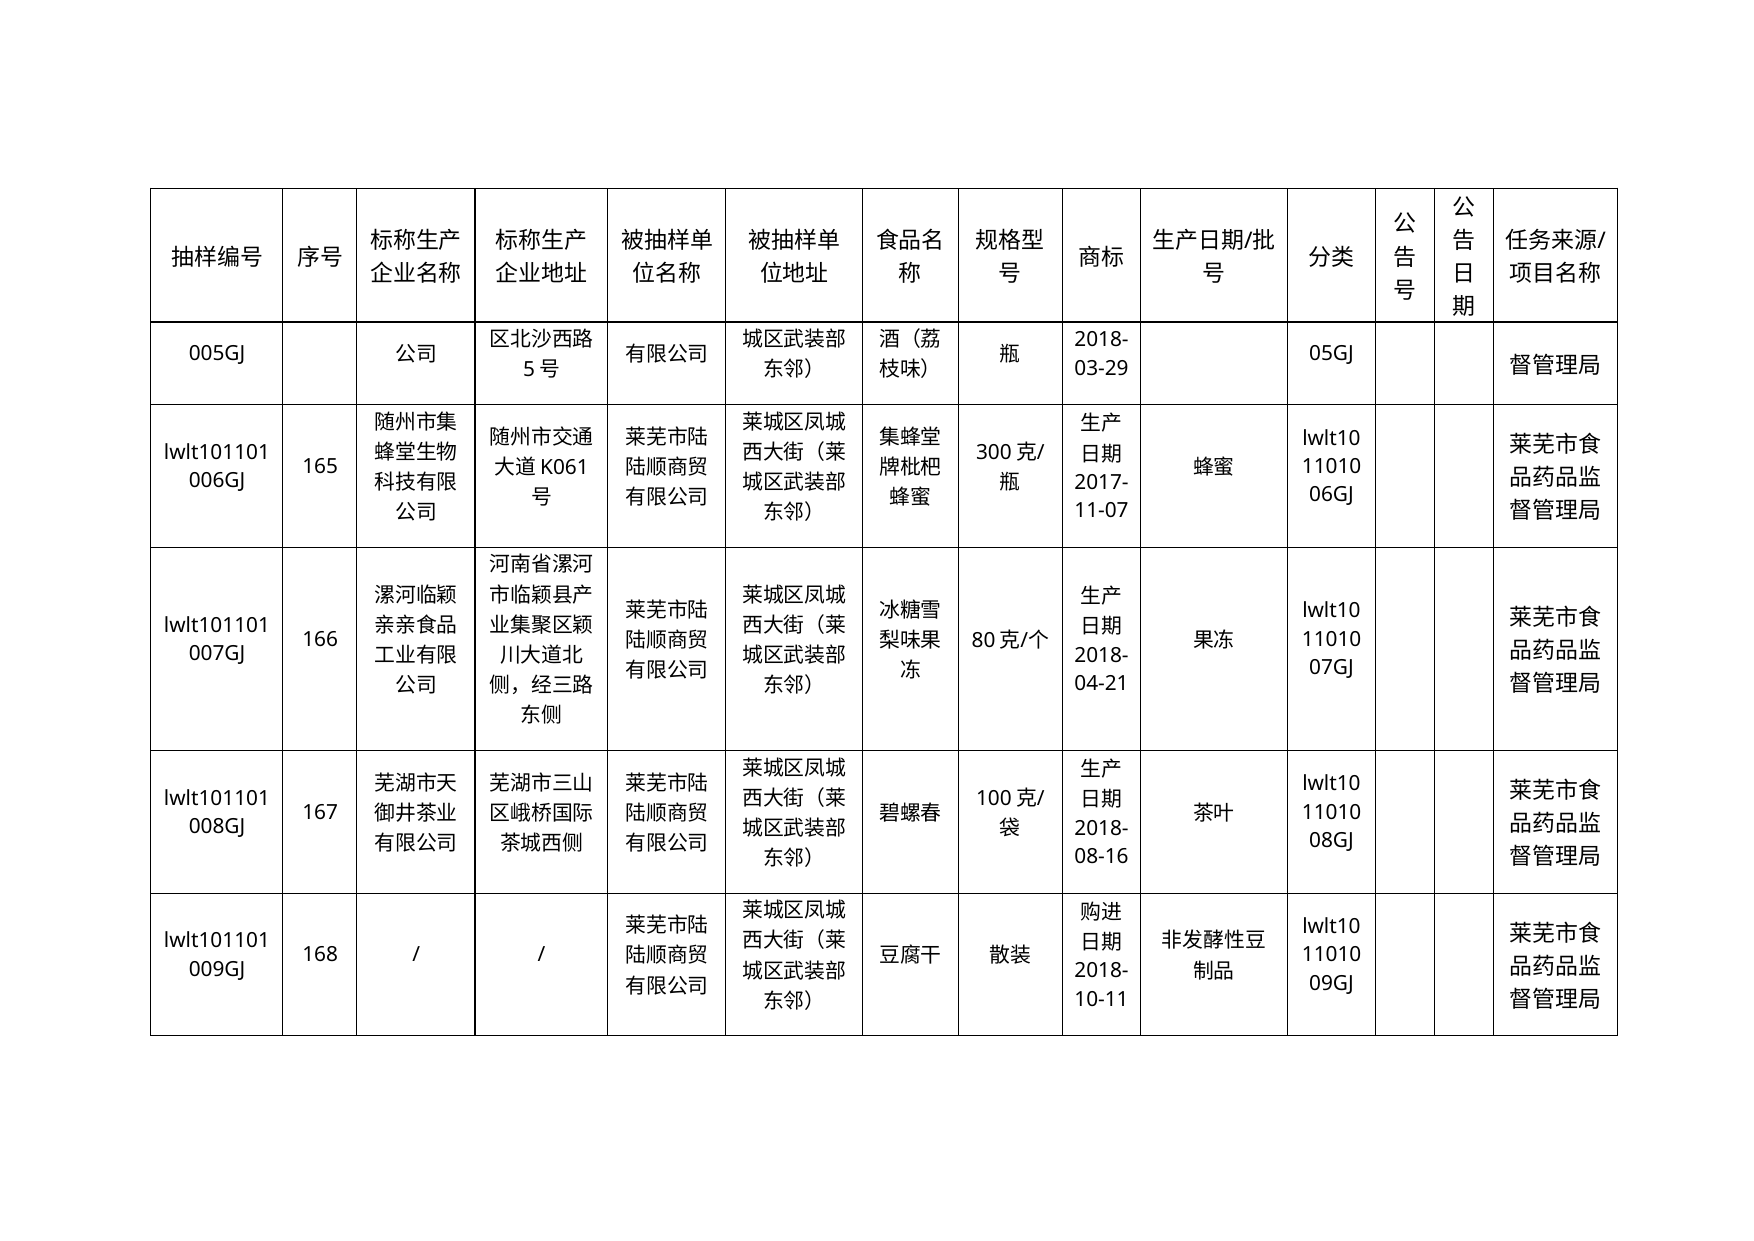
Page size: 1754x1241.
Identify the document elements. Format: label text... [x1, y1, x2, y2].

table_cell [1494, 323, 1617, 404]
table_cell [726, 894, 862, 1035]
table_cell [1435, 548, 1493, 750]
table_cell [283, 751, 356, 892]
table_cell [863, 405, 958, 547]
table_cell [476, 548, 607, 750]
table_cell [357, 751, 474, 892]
table_header 食品名称 [863, 189, 958, 321]
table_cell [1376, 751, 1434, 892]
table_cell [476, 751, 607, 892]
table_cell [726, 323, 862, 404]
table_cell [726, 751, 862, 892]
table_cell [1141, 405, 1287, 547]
table_header 被抽样单位地址 [726, 189, 862, 321]
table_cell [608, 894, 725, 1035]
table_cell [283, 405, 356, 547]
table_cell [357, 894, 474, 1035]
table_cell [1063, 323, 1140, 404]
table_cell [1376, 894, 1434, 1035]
table_header 生产日期/批号 [1141, 189, 1287, 321]
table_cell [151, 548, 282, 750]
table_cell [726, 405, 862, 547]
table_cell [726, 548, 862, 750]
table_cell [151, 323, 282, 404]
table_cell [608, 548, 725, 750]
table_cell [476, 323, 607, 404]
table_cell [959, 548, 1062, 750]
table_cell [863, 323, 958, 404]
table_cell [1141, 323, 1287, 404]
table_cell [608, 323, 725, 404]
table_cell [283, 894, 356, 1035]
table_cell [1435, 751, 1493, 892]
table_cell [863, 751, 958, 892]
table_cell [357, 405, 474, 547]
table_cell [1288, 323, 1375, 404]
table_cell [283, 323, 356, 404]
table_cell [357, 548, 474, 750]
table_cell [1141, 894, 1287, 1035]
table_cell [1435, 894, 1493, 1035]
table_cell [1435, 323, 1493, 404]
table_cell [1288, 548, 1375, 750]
table_header 商标 [1063, 189, 1140, 321]
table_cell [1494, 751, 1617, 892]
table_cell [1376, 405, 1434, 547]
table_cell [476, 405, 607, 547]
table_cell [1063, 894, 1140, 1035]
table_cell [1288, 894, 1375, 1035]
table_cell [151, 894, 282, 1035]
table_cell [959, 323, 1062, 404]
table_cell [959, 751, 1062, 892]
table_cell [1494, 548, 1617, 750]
table_header 任务来源/项目名称 [1494, 189, 1617, 321]
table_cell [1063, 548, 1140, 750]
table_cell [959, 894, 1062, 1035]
table_header 公告号 [1376, 189, 1434, 321]
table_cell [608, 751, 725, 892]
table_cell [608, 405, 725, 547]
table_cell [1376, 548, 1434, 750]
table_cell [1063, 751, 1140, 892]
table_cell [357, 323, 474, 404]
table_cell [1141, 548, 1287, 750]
table_header 抽样编号 [151, 189, 282, 321]
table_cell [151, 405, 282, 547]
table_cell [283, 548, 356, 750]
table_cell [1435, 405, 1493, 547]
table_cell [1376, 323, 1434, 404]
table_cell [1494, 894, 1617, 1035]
table_header 被抽样单位名称 [608, 189, 725, 321]
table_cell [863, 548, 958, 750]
table_header 序号 [283, 189, 356, 321]
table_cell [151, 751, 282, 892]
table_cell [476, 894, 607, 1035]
table_header 标称生产企业地址 [476, 189, 607, 321]
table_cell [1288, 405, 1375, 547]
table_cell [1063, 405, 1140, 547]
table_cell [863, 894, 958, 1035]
table_header 标称生产企业名称 [357, 189, 474, 321]
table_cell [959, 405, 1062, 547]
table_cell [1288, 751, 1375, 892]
table_header 分类 [1288, 189, 1375, 321]
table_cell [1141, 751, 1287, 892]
table_header 公告日期 [1435, 189, 1493, 321]
table_header 规格型号 [959, 189, 1062, 321]
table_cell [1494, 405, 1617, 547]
